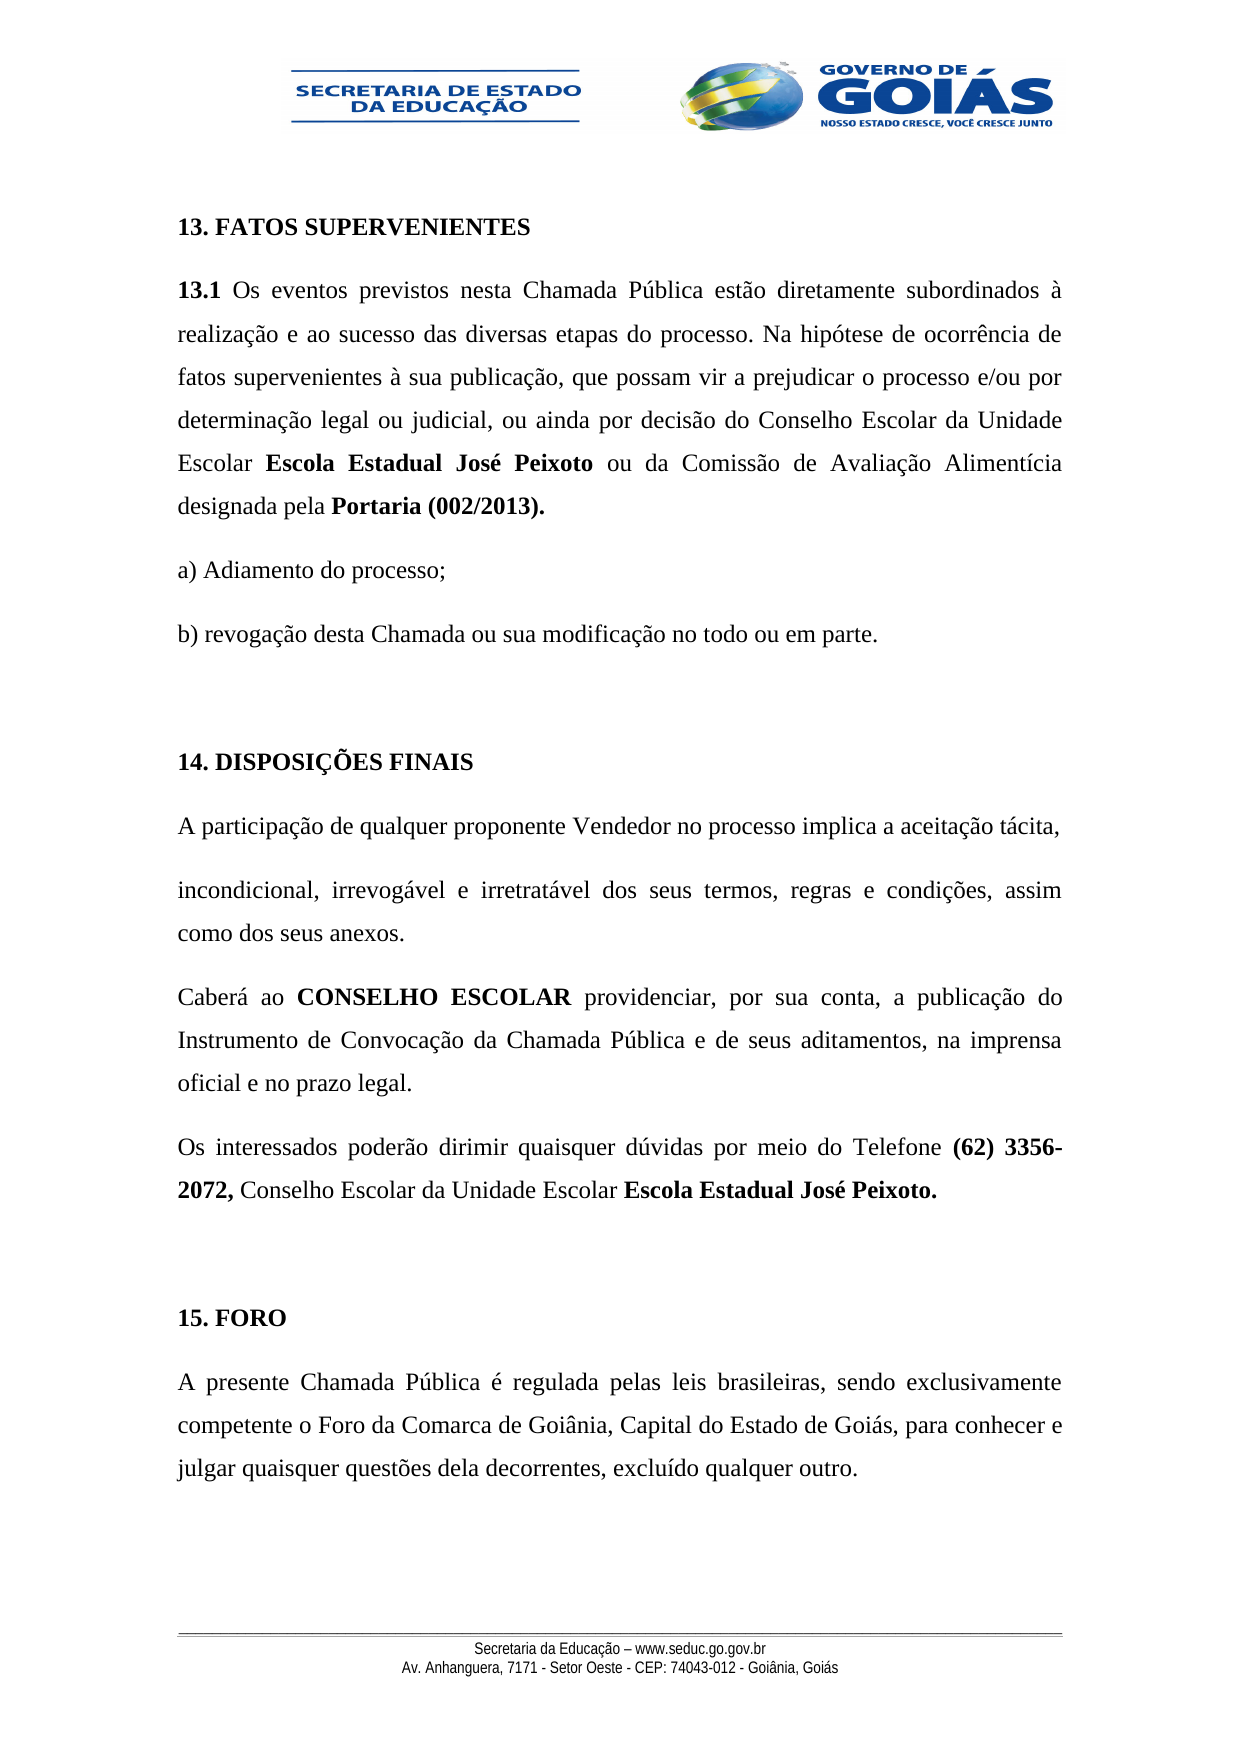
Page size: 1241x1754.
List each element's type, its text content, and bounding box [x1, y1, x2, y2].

text Os interessados poderão dirimir quaisquer dúvidas por meio do Telefone (62) 3356-2072, Conselho Escolar da Unidade Escolar Escola Estadual José Peixoto. [177, 1132, 1063, 1204]
picture [280, 58, 1066, 135]
text b) revogação desta Chamada ou sua modificação no todo ou em parte. [177, 619, 1063, 648]
text A participação de qualquer proponente Vendedor no processo implica a aceitação tácita, [177, 811, 1063, 840]
text 13.1 Os eventos previstos nesta Chamada Pública estão diretamente subordinados à realização e ao sucesso das diversas etapas do processo. Na hipótese de ocorrência de fatos supervenientes à sua publicação, que possam vir a prejudicar o processo e/ou por determinação legal ou judicial, ou ainda por decisão do Conselho Escolar da Unidade Escolar Escola Estadual José Peixoto ou da Comissão de Avaliação Alimentícia designada pela Portaria (002/2013). [177, 276, 1063, 520]
text A presente Chamada Pública é regulada pelas leis brasileiras, sendo exclusivamente competente o Foro da Comarca de Goiânia, Capital do Estado de Goiás, para conhecer e julgar quaisquer questões dela decorrentes, excluído qualquer outro. [177, 1367, 1063, 1482]
text 15. FORO [177, 1303, 1063, 1332]
text 13. FATOS SUPERVENIENTES [177, 212, 1063, 240]
text 14. DISPOSIÇÕES FINAIS [177, 747, 1063, 776]
text a) Adiamento do processo; [177, 555, 1063, 584]
text incondicional, irrevogável e irretratável dos seus termos, regras e condições, assim como dos seus anexos. [177, 875, 1063, 947]
text Caberá ao CONSELHO ESCOLAR providenciar, por sua conta, a publicação do Instrumento de Convocação da Chamada Pública e de seus aditamentos, na imprensa oficial e no prazo legal. [177, 982, 1063, 1097]
